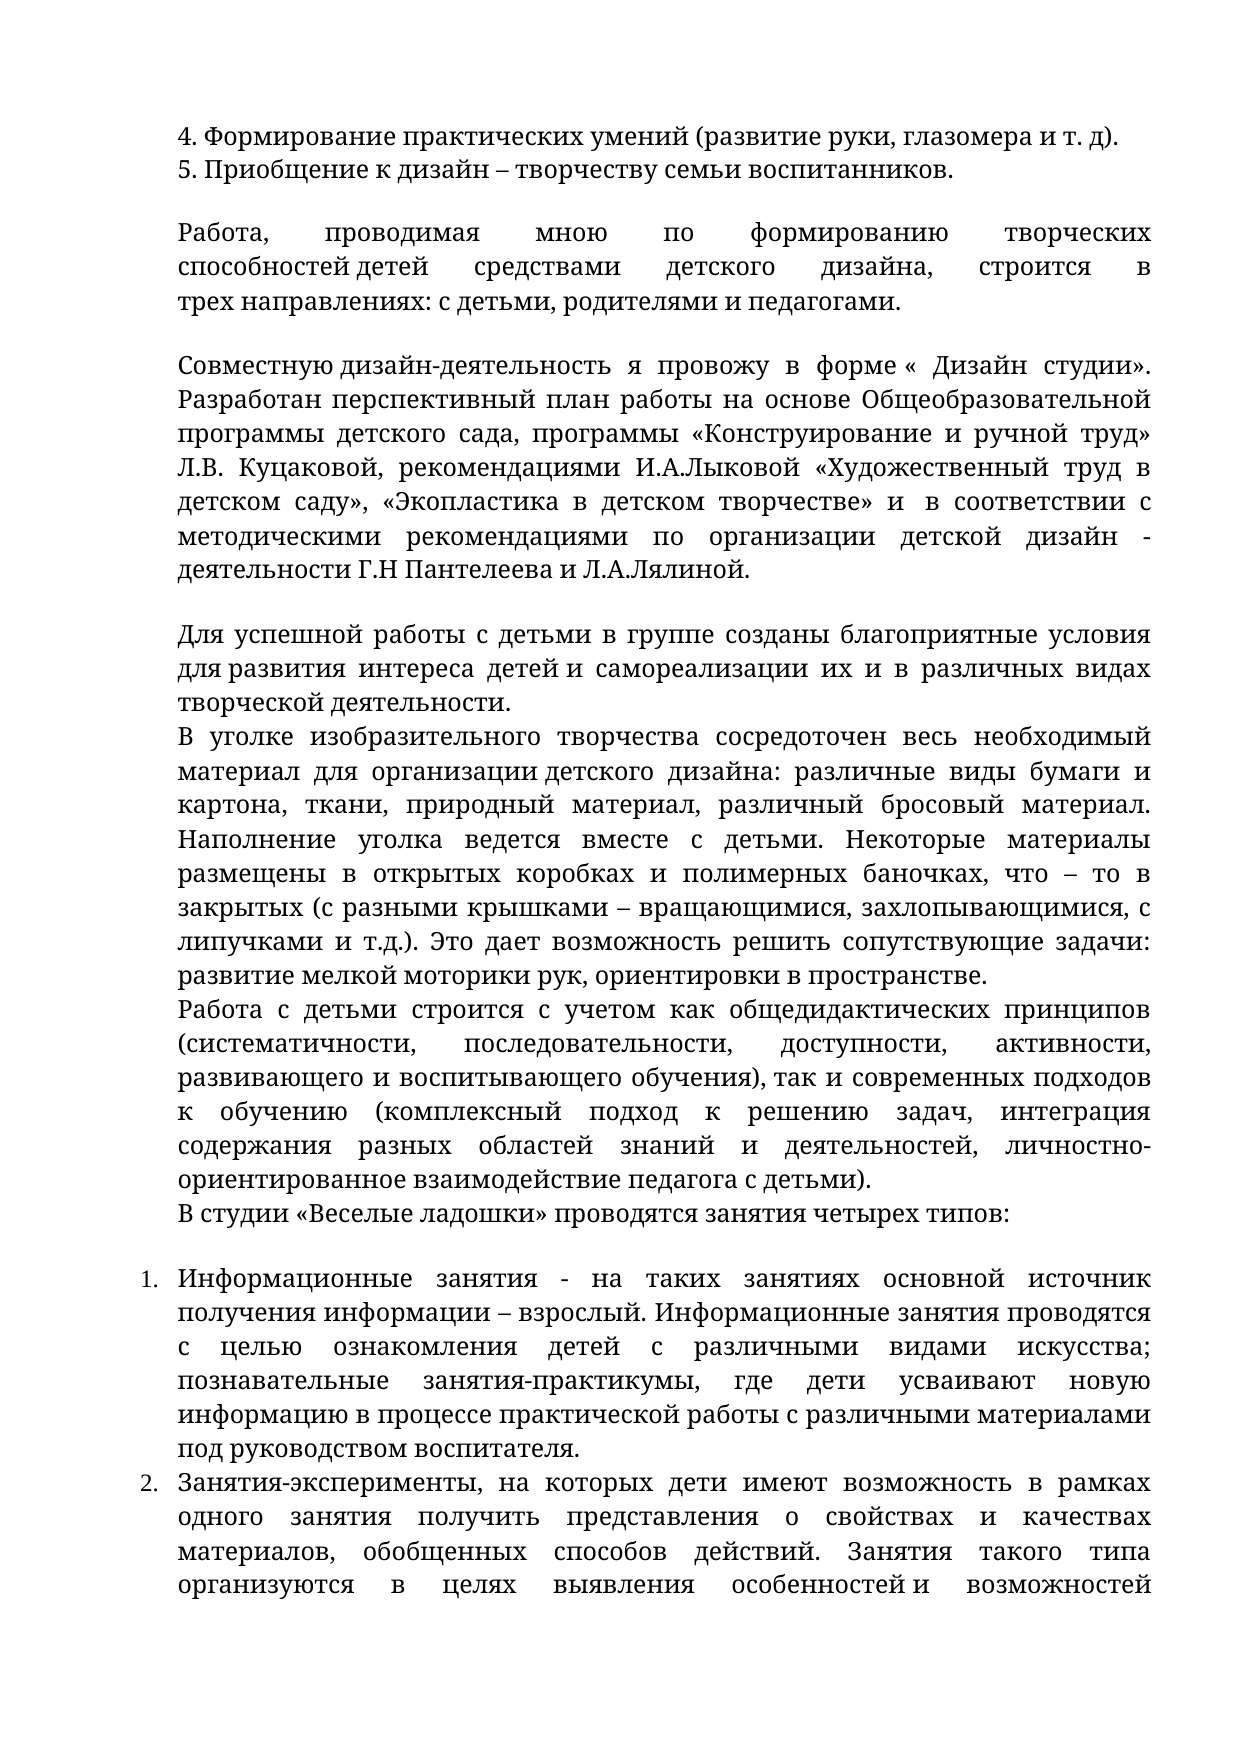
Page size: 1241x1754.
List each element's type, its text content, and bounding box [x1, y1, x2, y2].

text Работа, проводимая мною по формированию творческих способностей детей средствами детского дизайна, строится в трех направлениях: с детьми, родителями и педагогами. [177, 215, 1152, 317]
text Совместную дизайн-деятельность я провожу в форме « Дизайн студии». Разработан перспективный план работы на основе Общеобразовательной программы детского сада, программы «Конструирование и ручной труд» Л.В. Куцаковой, рекомендациями И.А.Лыковой «Художественный труд в детском саду», «Экопластика в детском творчестве» и в соответствии с методическими рекомендациями по организации детской дизайн - деятельности Г.Н Пантелеева и Л.А.Лялиной. [177, 348, 1152, 586]
text Для успешной работы с детьми в группе созданы благоприятные условия для развития интереса детей и самореализации их и в различных видах творческой деятельности. [177, 617, 1152, 719]
text 4. Формирование практических умений (развитие руки, глазомера и т. д). [177, 118, 1152, 152]
text Работа с детьми строится с учетом как общедидактических принципов (систематичности, последовательности, доступности, активности, развивающего и воспитывающего обучения), так и современных подходов к обучению (комплексный подход к решению задач, интеграция содержания разных областей знаний и деятельностей, личностно-ориентированное взаимодействие педагога с детьми). [177, 992, 1152, 1196]
text В уголке изобразительного творчества сосредоточен весь необходимый материал для организации детского дизайна: различные виды бумаги и картона, ткани, природный материал, различный бросовый материал. Наполнение уголка ведется вместе с детьми. Некоторые материалы размещены в открытых коробках и полимерных баночках, что – то в закрытых (с разными крышками – вращающимися, захлопывающимися, с липучками и т.д.). Это дает возможность решить сопутствующие задачи: развитие мелкой моторики рук, ориентировки в пространстве. [177, 719, 1152, 992]
list Информационные занятия - на таких занятиях основной источник получения информации – взрослый. Информационные занятия проводятся с целью ознакомления детей с различными видами искусства; познавательные занятия-практикумы, где дети усваивают новую информацию в процессе практической работы с различными материалами под руководством воспитателя. [140, 1261, 1152, 1465]
text 5. Приобщение к дизайн – творчеству семьи воспитанников. [177, 152, 1152, 186]
text В студии «Веселые ладошки» проводятся занятия четырех типов: [177, 1196, 1152, 1230]
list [140, 1465, 1152, 1601]
